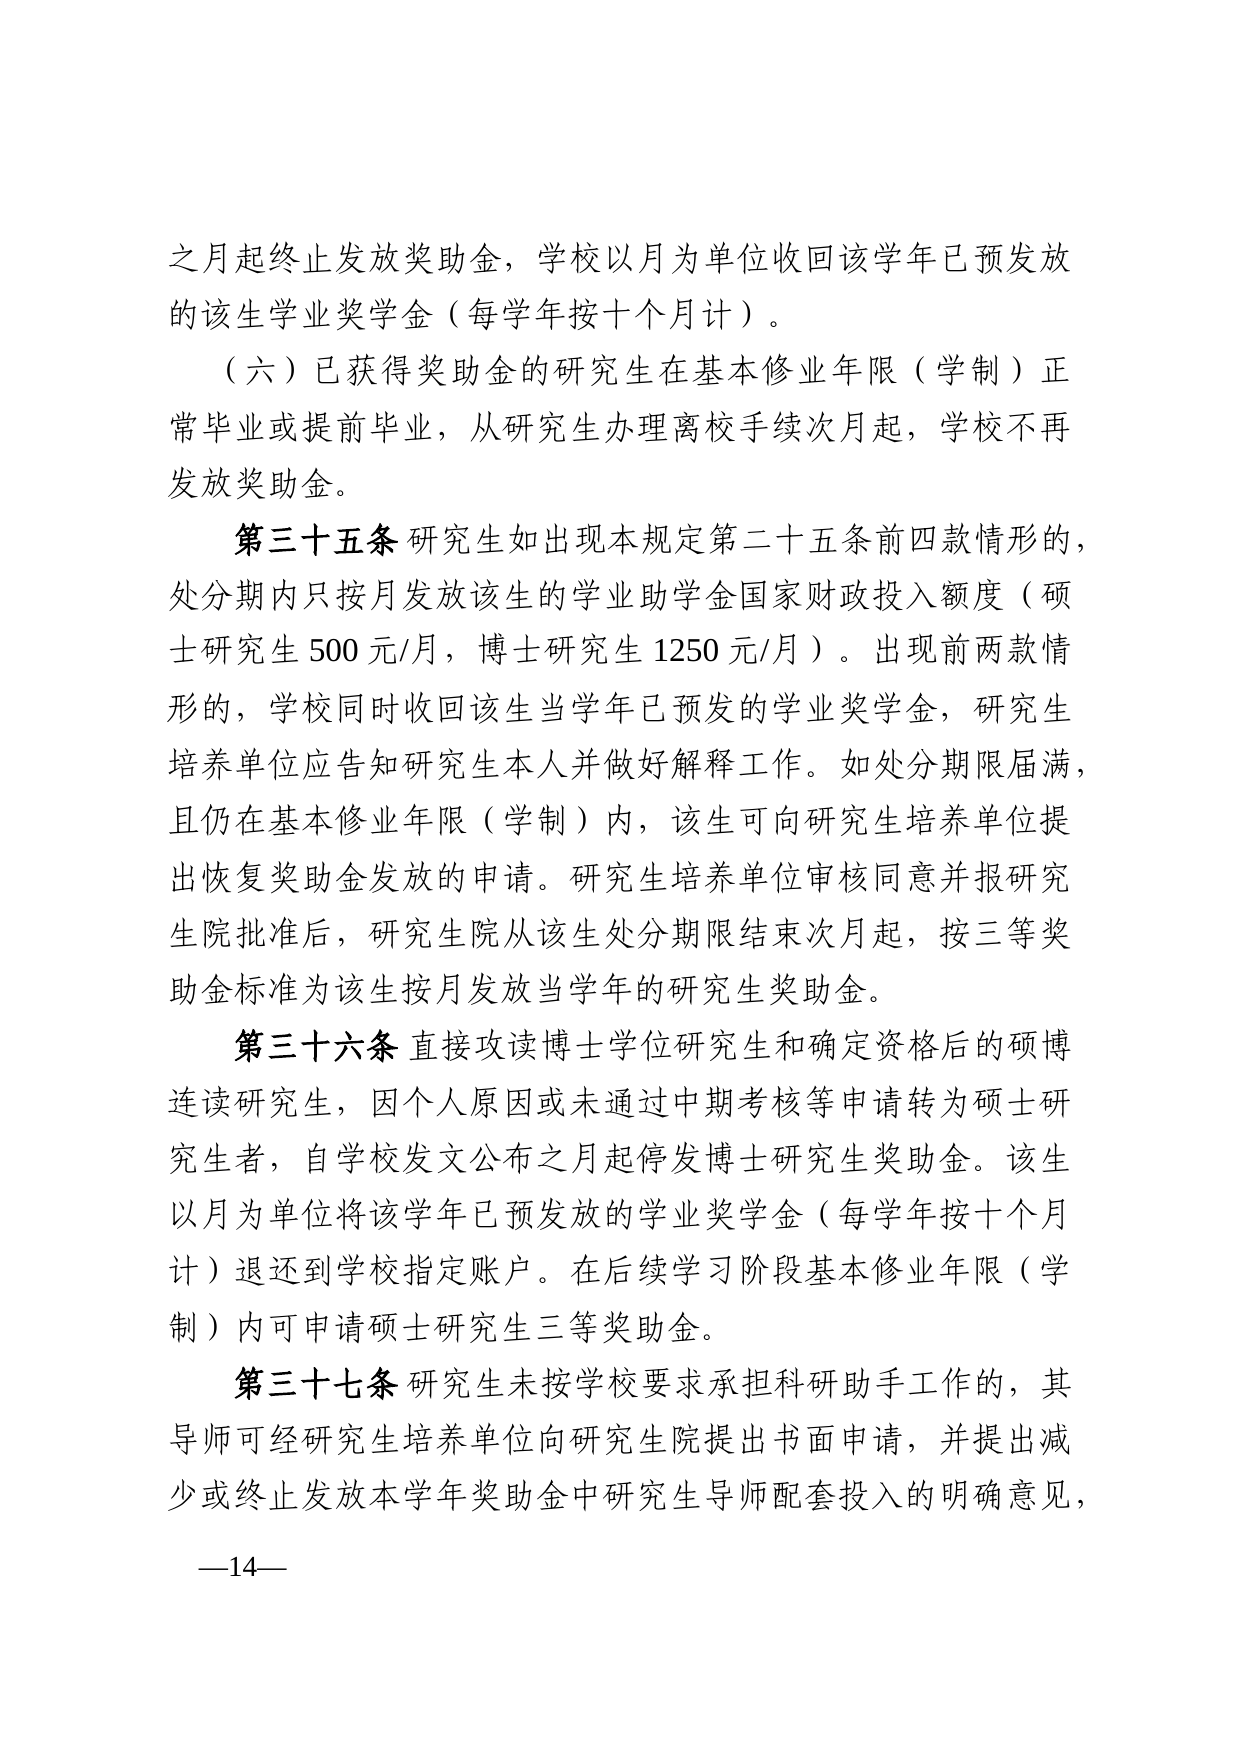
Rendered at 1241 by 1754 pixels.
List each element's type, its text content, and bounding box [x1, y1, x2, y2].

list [167, 1344, 1074, 1512]
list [167, 219, 1074, 331]
list 已获得奖助金的研究生在基本修业年限（学制）正常毕业或提前毕业，从研究生办理离校手续次月起，学校不再发放奖助金。 [167, 331, 1074, 500]
list 直接攻读博士学位研究生和确定资格后的硕博连读研究生，因个人原因或未通过中期考核等申请转为硕士研究生者，自学校发文公布之月起停发博士研究生奖助金。该生以月为单位将该学年已预发放的学业奖学金（每学年按十个月计）退还到学校指定账户。在后续学习阶段基本修业年限（学制）内可申请硕士研究生三等奖助金。 [167, 1006, 1074, 1344]
list 研究生如出现本规定第二十五条前四款情形的，处分期内只按月发放该生的学业助学金国家财政投入额度（硕士研究生500元/月，博士研究生1250元/月）。出现前两款情形的，学校同时收回该生当学年已预发的学业奖学金，研究生培养单位应告知研究生本人并做好解释工作。如处分期限届满，且仍在基本修业年限（学制）内，该生可向研究生培养单位提出恢复奖助金发放的申请。研究生培养单位审核同意并报研究生院批准后，研究生院从该生处分期限结束次月起，按三等奖助金标准为该生按月发放当学年的研究生奖助金。 [167, 500, 1074, 1006]
